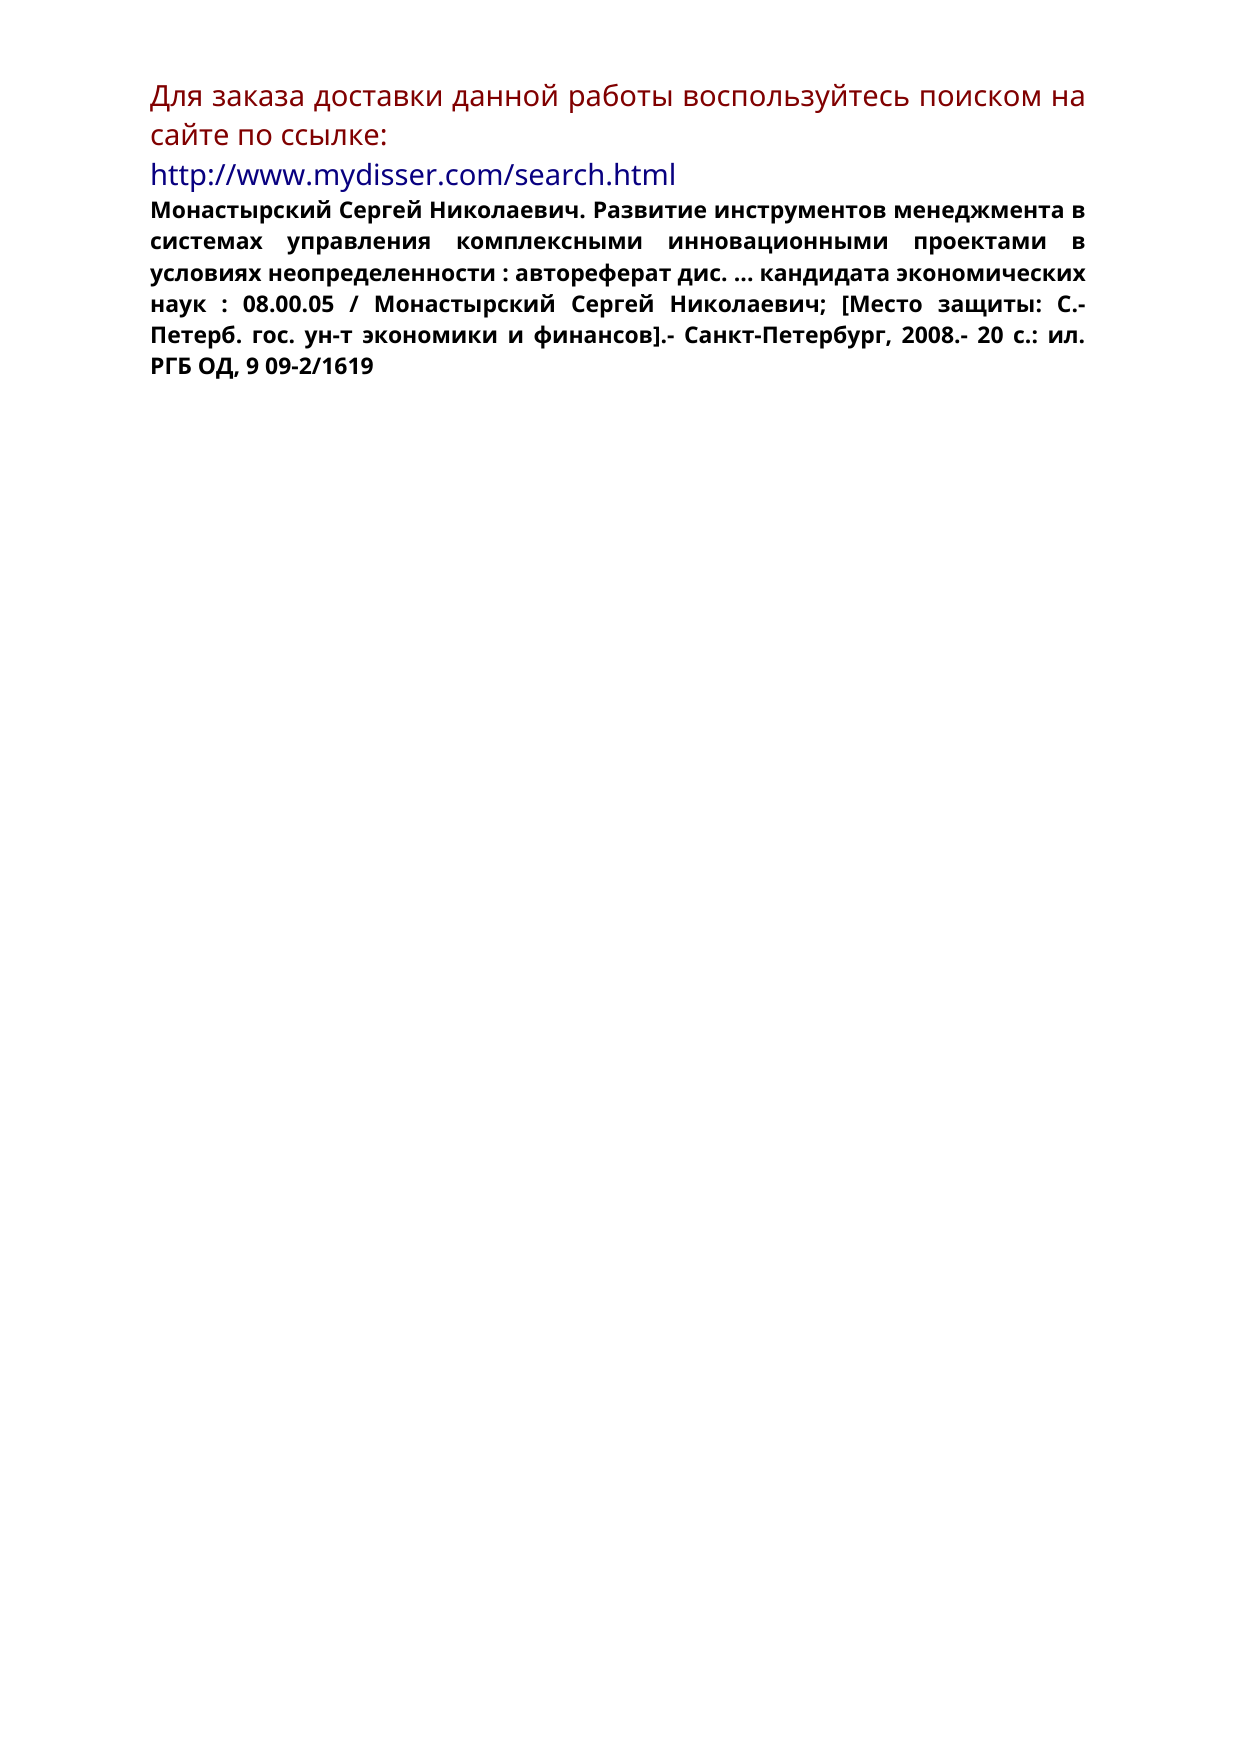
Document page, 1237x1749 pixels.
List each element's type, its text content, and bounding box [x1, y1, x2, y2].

text Монастырский Сергей Николаевич. Развитие инструментов менеджмента в системах управления комплексными инновационными проектами в условиях неопределенности : автореферат дис. ... кандидата экономических наук : 08.00.05 / Монастырский Сергей Николаевич; [Место защиты: С.-Петерб. гос. ун-т экономики и финансов].- Санкт-Петербург, 2008.- 20 с.: ил. РГБ ОД, 9 09-2/1619 [150, 194, 1086, 382]
